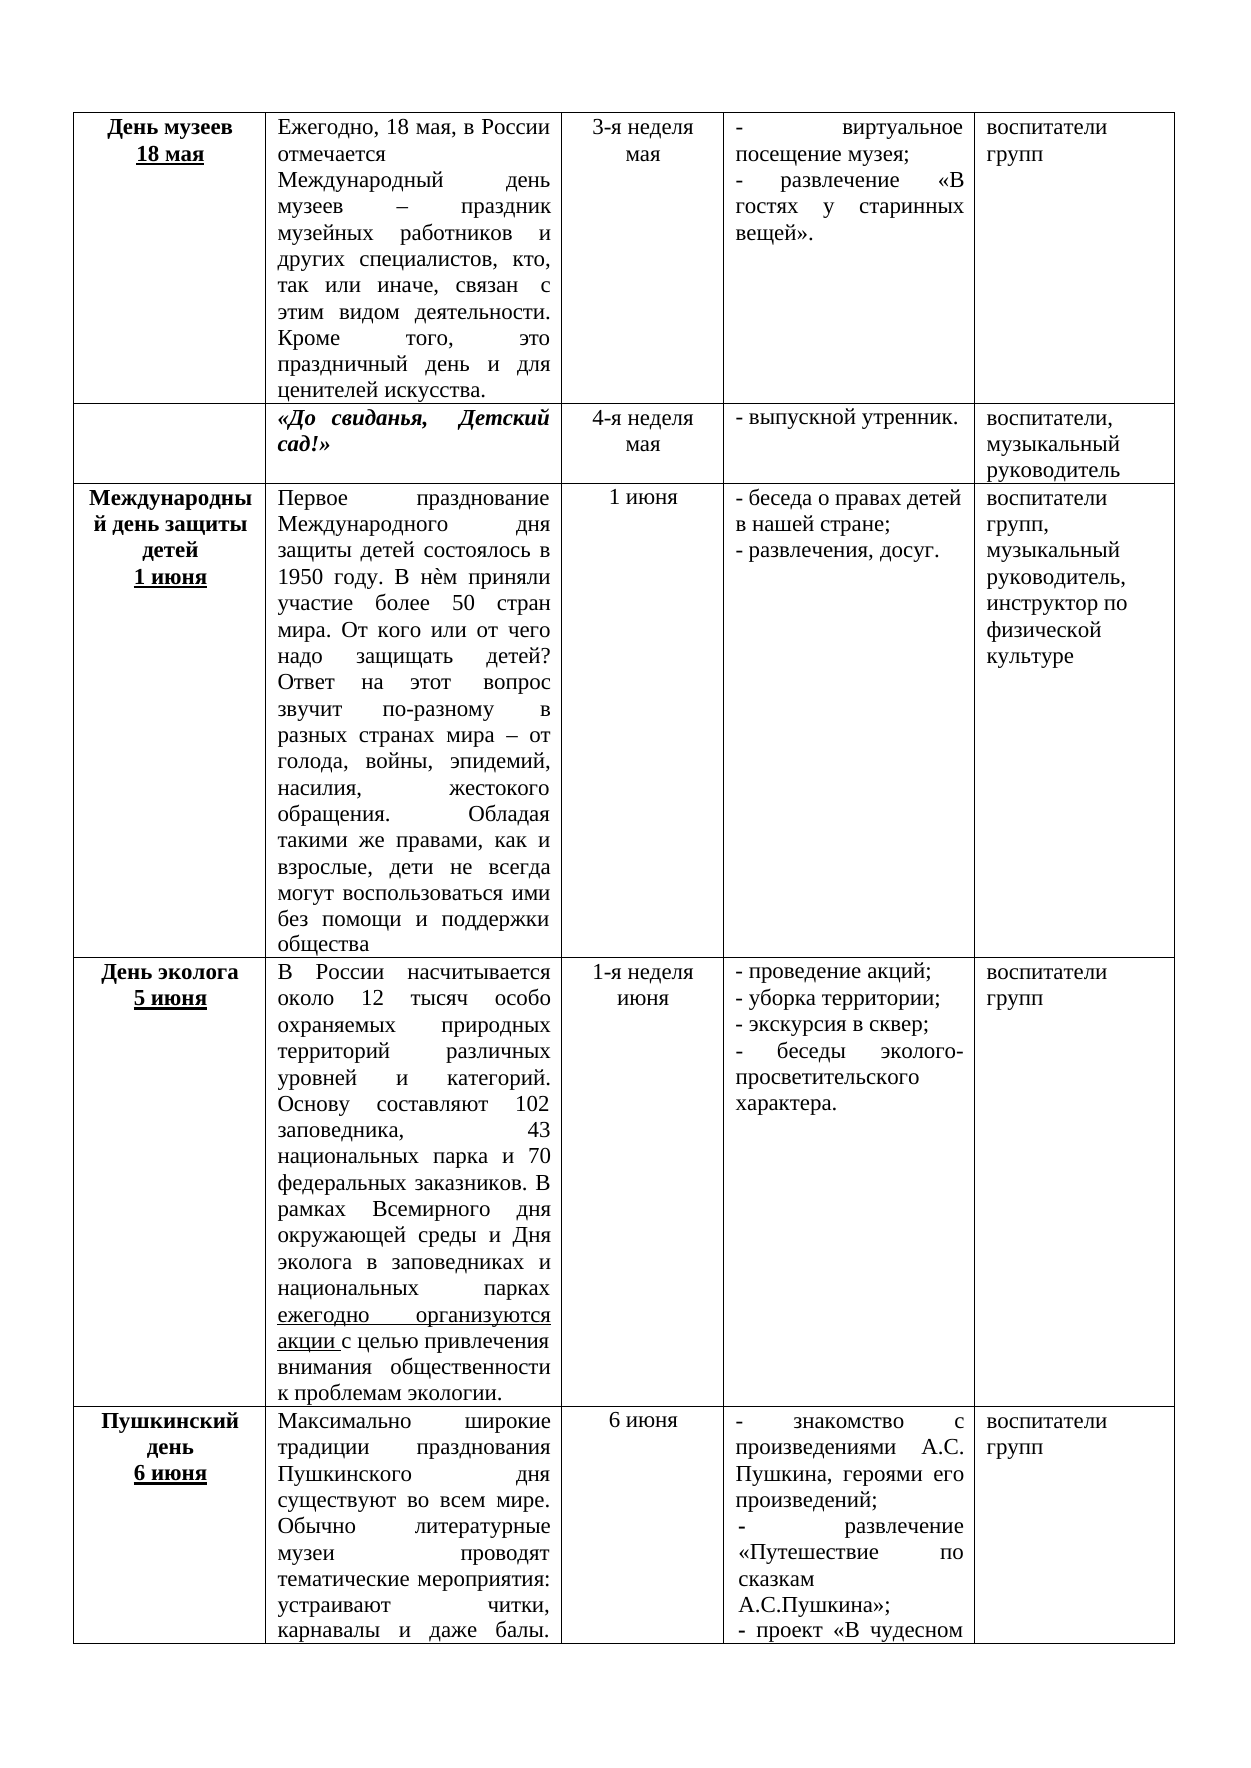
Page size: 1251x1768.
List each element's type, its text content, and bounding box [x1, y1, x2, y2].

table_header Ежегодно, 18 мая, в России отмечается Международный день музеев – праздник музейных работников и других специалистов, кто, так или иначе, связан с этим видом деятельности. Кроме того, это праздничный день и для ценителей искусства. [266, 113, 561, 403]
table_cell Международны й день защиты детей 1 июня [74, 484, 265, 957]
table_cell «До свиданья, Детский сад!» [266, 404, 561, 483]
table_cell воспитатели групп, музыкальный руководитель, инструктор по физической культуре [975, 484, 1174, 957]
table_cell Пушкинский день 6 июня [74, 1407, 265, 1643]
table_cell 4-я неделя мая [562, 404, 723, 483]
table_header День музеев 18 мая [74, 113, 265, 403]
table_cell В России насчитывается около 12 тысяч особо охраняемых природных территорий различных уровней и категорий. Основу составляют 102 заповедника, 43 национальных парка и 70 федеральных заказников. В рамках Всемирного дня окружающей среды и Дня эколога в заповедниках и национальных парках ежегодно организуются акции с целью привлечения внимания общественности к проблемам экологии. [266, 958, 561, 1406]
table_cell Максимально широкие традиции празднования Пушкинского дня существуют во всем мире. Обычно литературные музеи проводят тематические мероприятия: устраивают читки, карнавалы и даже балы. [266, 1407, 561, 1643]
table_cell 1 июня [562, 484, 723, 957]
table_cell воспитатели групп [975, 958, 1174, 1406]
table_cell - выпускной утренник. [724, 404, 974, 483]
table_cell - знакомство с произведениями А.С. Пушкина, героями его произведений; развлечение «Путешествие по сказкам А.С.Пушкина»; проект «В чудесном [724, 1407, 974, 1643]
table_cell беседа о правах детей в нашей стране; развлечения, досуг. [724, 484, 974, 957]
table_cell проведение акций; уборка территории; экскурсия в сквер; беседы эколого- просветительского характера. [724, 958, 974, 1406]
table_cell воспитатели групп [975, 1407, 1174, 1643]
table_cell Первое празднование Международного дня защиты детей состоялось в 1950 году. В нѐм приняли участие более 50 стран мира. От кого или от чего надо защищать детей? Ответ на этот вопрос звучит по-разному в разных странах мира – от голода, войны, эпидемий, насилия, жестокого обращения. Обладая такими же правами, как и взрослые, дети не всегда могут воспользоваться ими без помощи и поддержки общества [266, 484, 561, 957]
table_cell 6 июня [562, 1407, 723, 1643]
table_header воспитатели групп [975, 113, 1174, 403]
table_cell воспитатели, музыкальный руководитель [975, 404, 1174, 483]
table_cell 1-я неделя июня [562, 958, 723, 1406]
table_cell [74, 404, 265, 483]
table_cell День эколога 5 июня [74, 958, 265, 1406]
table_header виртуальное посещение музея; развлечение «В гостях у старинных вещей». [724, 113, 974, 403]
table_header 3-я неделя мая [562, 113, 723, 403]
